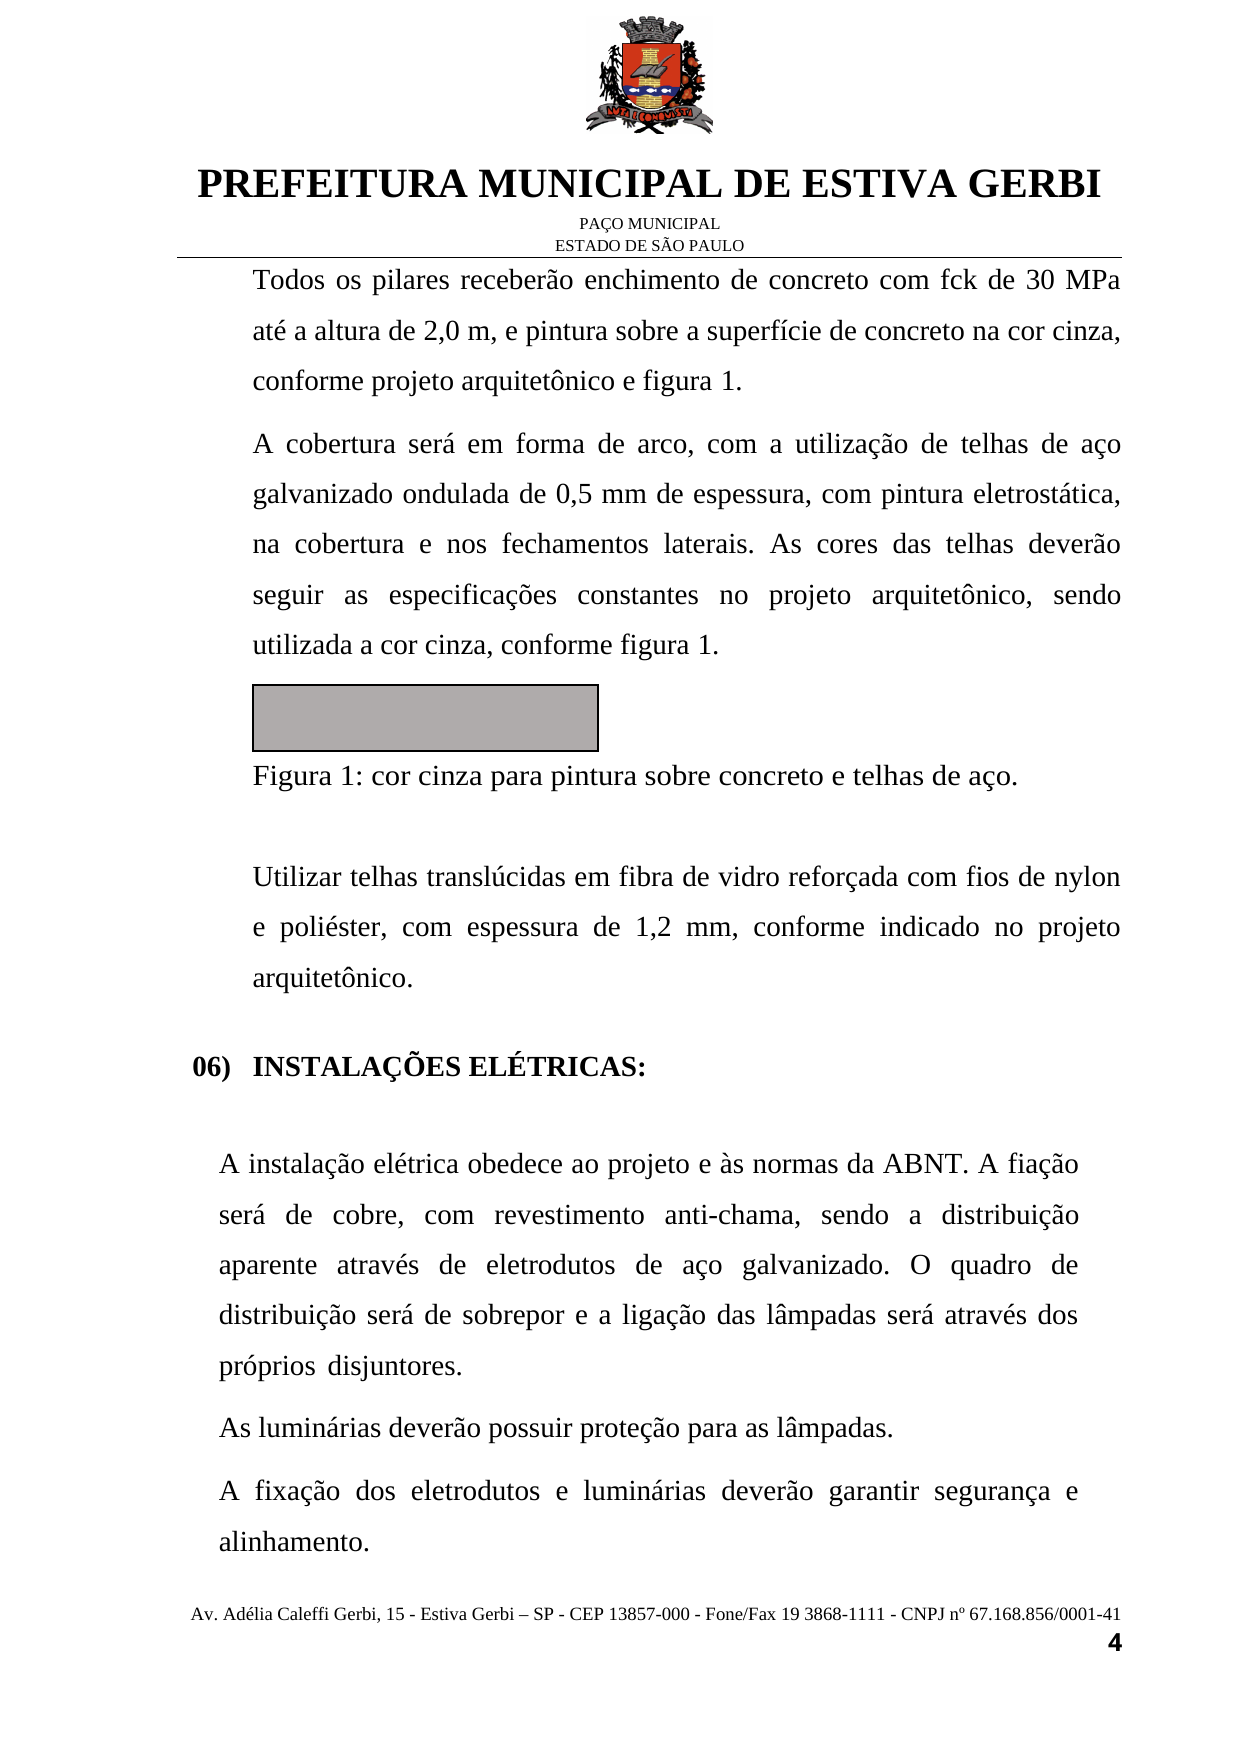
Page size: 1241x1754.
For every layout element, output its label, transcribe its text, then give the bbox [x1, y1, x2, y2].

list INSTALAÇÕES ELÉTRICAS: [192, 1049, 1122, 1082]
text A fixação dos eletrodutos e luminárias deverão garantir segurança e alinhamento. [218, 1473, 1080, 1557]
picture [584, 16, 713, 133]
text Todos os pilares receberão enchimento de concreto com fck de 30 MPa até a altura de 2,0 m, e pintura sobre a superfície de concreto na cor cinza, conforme projeto arquitetônico e figura 1. [252, 262, 1122, 397]
list Utilizar telhas translúcidas em fibra de vidro reforçada com fios de nylon e poliéster, com espessura de 1,2 mm, conforme indicado no projeto arquitetônico. [252, 859, 1122, 993]
text A cobertura será em forma de arco, com a utilização de telhas de aço galvanizado ondulada de 0,5 mm de espessura, com pintura eletrostática, na cobertura e nos fechamentos laterais. As cores das telhas deverão seguir as especificações constantes no projeto arquitetônico, sendo utilizada a cor cinza, conforme figura 1. [252, 426, 1122, 661]
list Figura 1: cor cinza para pintura sobre concreto e telhas de aço. [252, 758, 1122, 792]
text A instalação elétrica obedece ao projeto e às normas da ABNT. A fiação será de cobre, com revestimento anti-chama, sendo a distribuição aparente através de eletrodutos de aço galvanizado. O quadro de distribuição será de sobrepor e a ligação das lâmpadas será através dos próprios disjuntores. [218, 1147, 1080, 1381]
text As luminárias deverão possuir proteção para as lâmpadas. [218, 1411, 1122, 1444]
